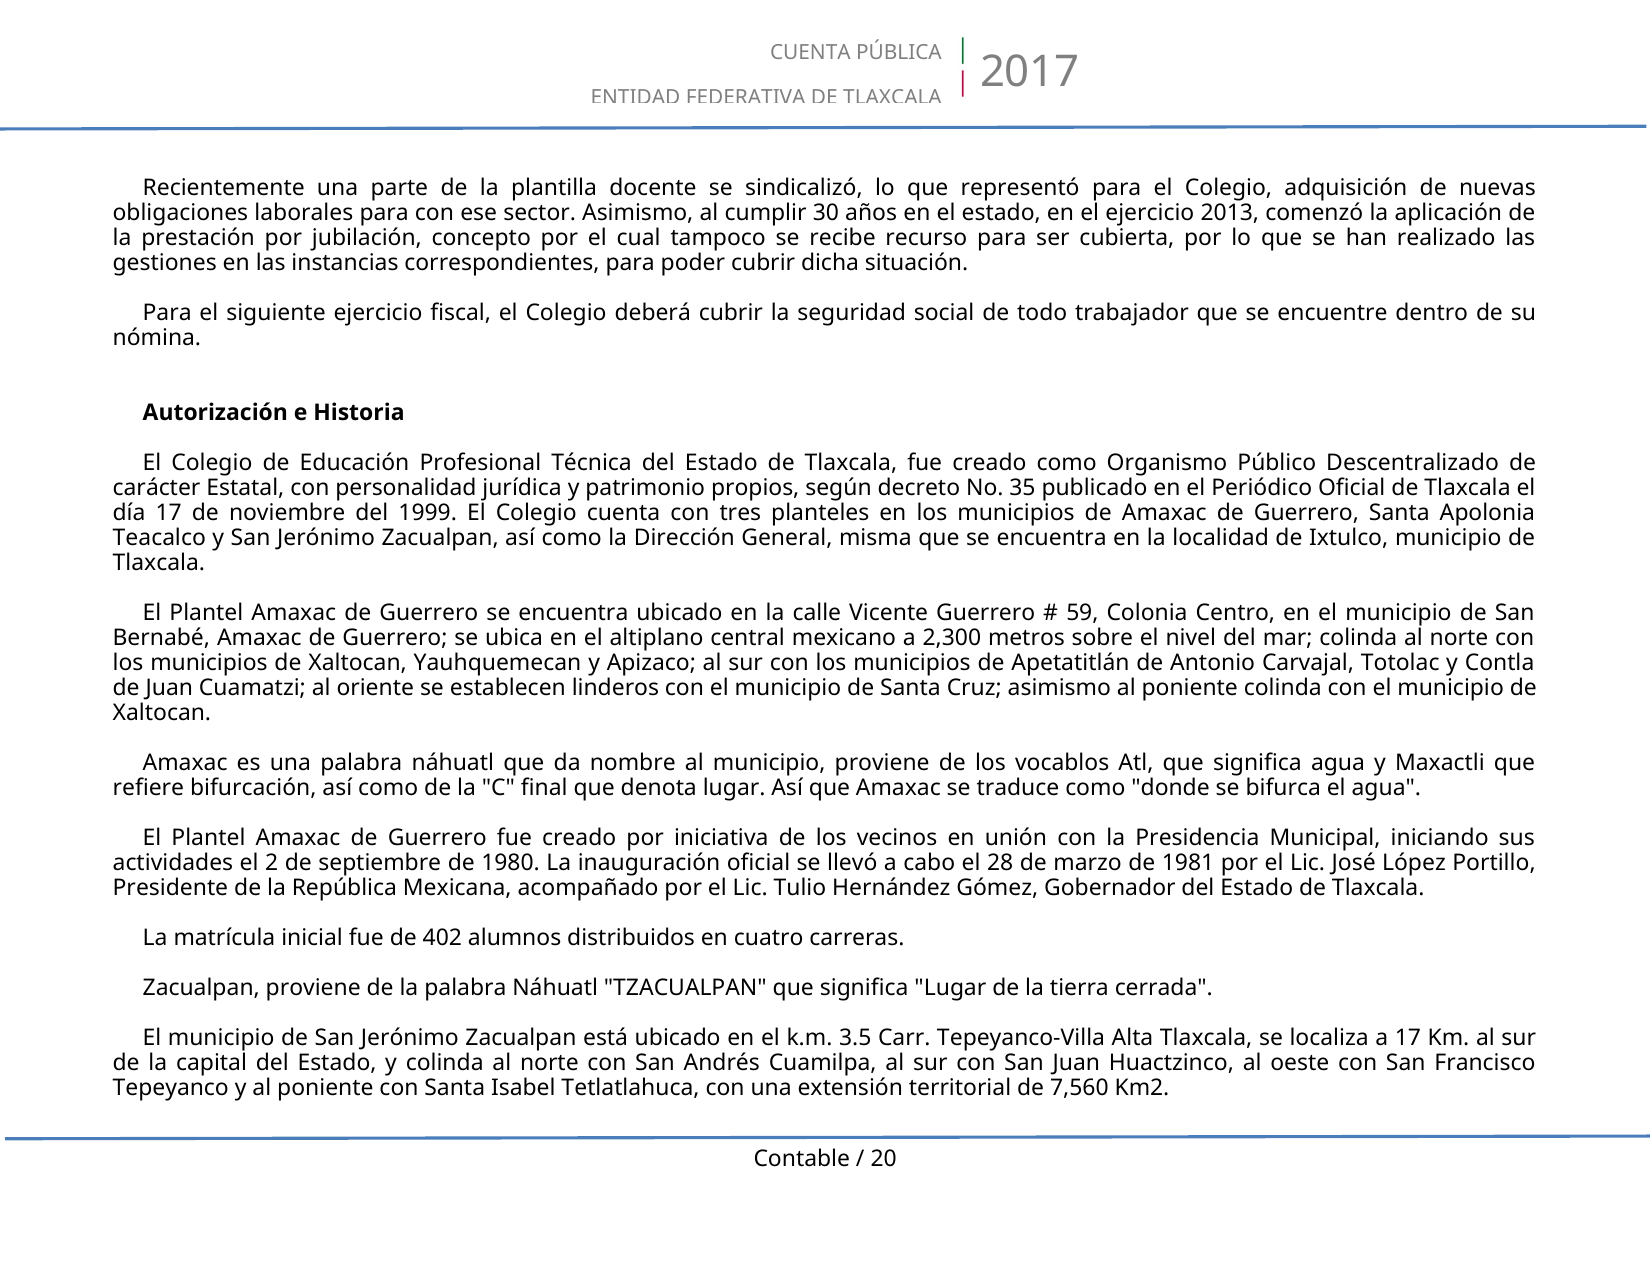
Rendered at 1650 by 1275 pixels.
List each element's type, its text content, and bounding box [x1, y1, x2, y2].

text El Plantel Amaxac de Guerrero fue creado por iniciativa de los vecinos en unión con la Presidencia Municipal, iniciando sus actividades el 2 de septiembre de 1980. La inauguración oficial se llevó a cabo el 28 de marzo de 1981 por el Lic. José López Portillo, Presidente de la República Mexicana, acompañado por el Lic. Tulio Hernández Gómez, Gobernador del Estado de Tlaxcala. [112, 825, 1537, 900]
text El municipio de San Jerónimo Zacualpan está ubicado en el k.m. 3.5 Carr. Tepeyanco-Villa Alta Tlaxcala, se localiza a 17 Km. al sur de la capital del Estado, y colinda al norte con San Andrés Cuamilpa, al sur con San Juan Huactzinco, al oeste con San Francisco Tepeyanco y al poniente con Santa Isabel Tetlatlahuca, con una extensión territorial de 7,560 Km2. [112, 1025, 1537, 1100]
text Recientemente una parte de la plantilla docente se sindicalizó, lo que representó para el Colegio, adquisición de nuevas obligaciones laborales para con ese sector. Asimismo, al cumplir 30 años en el estado, en el ejercicio 2013, comenzó la aplicación de la prestación por jubilación, concepto por el cual tampoco se recibe recurso para ser cubierta, por lo que se han realizado las gestiones en las instancias correspondientes, para poder cubrir dicha situación. [112, 175, 1537, 275]
text Amaxac es una palabra náhuatl que da nombre al municipio, proviene de los vocablos Atl, que significa agua y Maxactli que refiere bifurcación, así como de la "C" final que denota lugar. Así que Amaxac se traduce como "donde se bifurca el agua". [112, 750, 1537, 800]
picture [956, 28, 974, 100]
text La matrícula inicial fue de 402 alumnos distribuidos en cuatro carreras. [112, 925, 1537, 950]
text Zacualpan, proviene de la palabra Náhuatl "TZACUALPAN" que significa "Lugar de la tierra cerrada". [112, 975, 1537, 1000]
text Para el siguiente ejercicio fiscal, el Colegio deberá cubrir la seguridad social de todo trabajador que se encuentre dentro de su nómina. [112, 300, 1537, 350]
text El Colegio de Educación Profesional Técnica del Estado de Tlaxcala, fue creado como Organismo Público Descentralizado de carácter Estatal, con personalidad jurídica y patrimonio propios, según decreto No. 35 publicado en el Periódico Oficial de Tlaxcala el día 17 de noviembre del 1999. El Colegio cuenta con tres planteles en los municipios de Amaxac de Guerrero, Santa Apolonia Teacalco y San Jerónimo Zacualpan, así como la Dirección General, misma que se encuentra en la localidad de Ixtulco, municipio de Tlaxcala. [112, 450, 1537, 575]
text El Plantel Amaxac de Guerrero se encuentra ubicado en la calle Vicente Guerrero # 59, Colonia Centro, en el municipio de San Bernabé, Amaxac de Guerrero; se ubica en el altiplano central mexicano a 2,300 metros sobre el nivel del mar; colinda al norte con los municipios de Xaltocan, Yauhquemecan y Apizaco; al sur con los municipios de Apetatitlán de Antonio Carvajal, Totolac y Contla de Juan Cuamatzi; al oriente se establecen linderos con el municipio de Santa Cruz; asimismo al poniente colinda con el municipio de Xaltocan. [112, 600, 1537, 725]
text Autorización e Historia [112, 400, 1537, 425]
